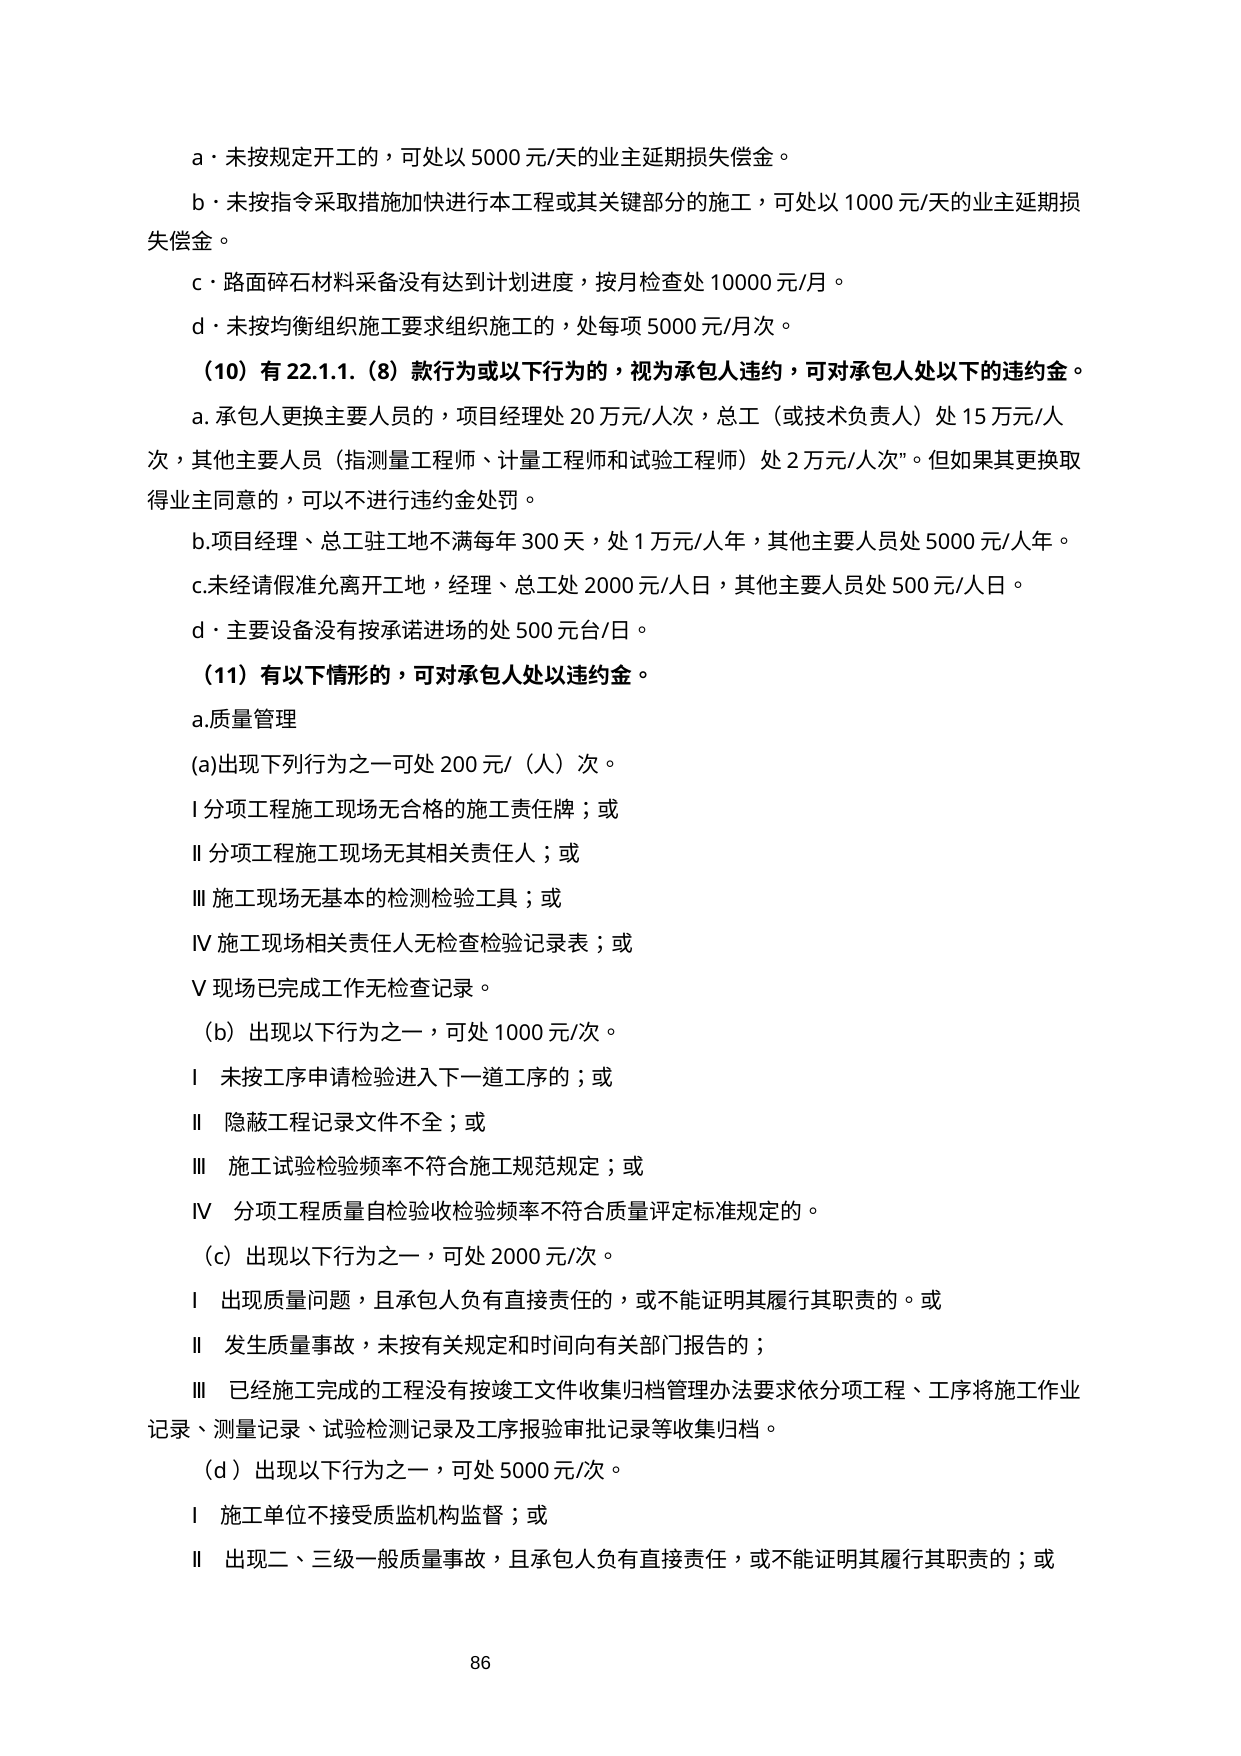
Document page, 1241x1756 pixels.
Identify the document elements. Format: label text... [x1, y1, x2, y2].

text b．未按指令采取措施加快进行本工程或其关键部分的施工，可处以1000元/天的业主延期损失偿金。 [148, 186, 1093, 254]
text Ⅰ 施工单位不接受质监机构监督；或 [148, 1499, 1093, 1529]
text a．未按规定开工的，可处以5000元/天的业主延期损失偿金。 [148, 142, 1093, 172]
text Ⅳ 施工现场相关责任人无检查检验记录表；或 [148, 928, 1093, 958]
text Ⅱ 隐蔽工程记录文件不全；或 [148, 1107, 1093, 1136]
text Ⅲ 已经施工完成的工程没有按竣工文件收集归档管理办法要求依分项工程、工序将施工作业记录、测量记录、试验检测记录及工序报验审批记录等收集归档。 [148, 1375, 1093, 1442]
text d．主要设备没有按承诺进场的处500元台/日。 [148, 615, 1093, 645]
text Ⅱ 出现二、三级一般质量事故，且承包人负有直接责任，或不能证明其履行其职责的；或 [148, 1544, 1093, 1574]
text Ⅱ 分项工程施工现场无其相关责任人；或 [148, 838, 1093, 868]
text （d ）出现以下行为之一，可处5000元/次。 [148, 1455, 1093, 1485]
text Ⅲ 施工现场无基本的检测检验工具；或 [148, 883, 1093, 913]
text (a)出现下列行为之一可处200元/（人）次。 [148, 749, 1093, 779]
text Ⅳ 分项工程质量自检验收检验频率不符合质量评定标准规定的。 [148, 1196, 1093, 1226]
text Ⅰ 出现质量问题，且承包人负有直接责任的，或不能证明其履行其职责的。或 [148, 1285, 1093, 1315]
text Ⅴ 现场已完成工作无检查记录。 [148, 972, 1093, 1002]
text b.项目经理、总工驻工地不满每年300天，处1万元/人年，其他主要人员处5000元/人年。 [148, 526, 1093, 555]
text Ⅰ 分项工程施工现场无合格的施工责任牌；或 [148, 794, 1093, 823]
text a. 承包人更换主要人员的，项目经理处20万元/人次，总工（或技术负责人）处15万元/人次，其他主要人员（指测量工程师、计量工程师和试验工程师）处2万元/人次”。但如果其更换取得业主同意的，可以不进行违约金处罚。 [148, 401, 1093, 513]
text c.未经请假准允离开工地，经理、总工处2000元/人日，其他主要人员处500元/人日。 [148, 570, 1093, 600]
text Ⅰ 未按工序申请检验进入下一道工序的；或 [148, 1062, 1093, 1092]
text （11）有以下情形的，可对承包人处以违约金。 [148, 660, 1093, 689]
text c．路面碎石材料采备没有达到计划进度，按月检查处10000元/月。 [148, 267, 1093, 296]
text d．未按均衡组织施工要求组织施工的，处每项5000元/月次。 [148, 311, 1093, 341]
text Ⅱ 发生质量事故，未按有关规定和时间向有关部门报告的； [148, 1330, 1093, 1360]
text （10）有22.1.1.（8）款行为或以下行为的，视为承包人违约，可对承包人处以下的违约金。 [148, 356, 1093, 386]
text （b）出现以下行为之一，可处1000元/次。 [148, 1017, 1093, 1047]
text a.质量管理 [148, 704, 1093, 734]
text Ⅲ 施工试验检验频率不符合施工规范规定；或 [148, 1151, 1093, 1181]
text （c）出现以下行为之一，可处2000元/次。 [148, 1241, 1093, 1270]
